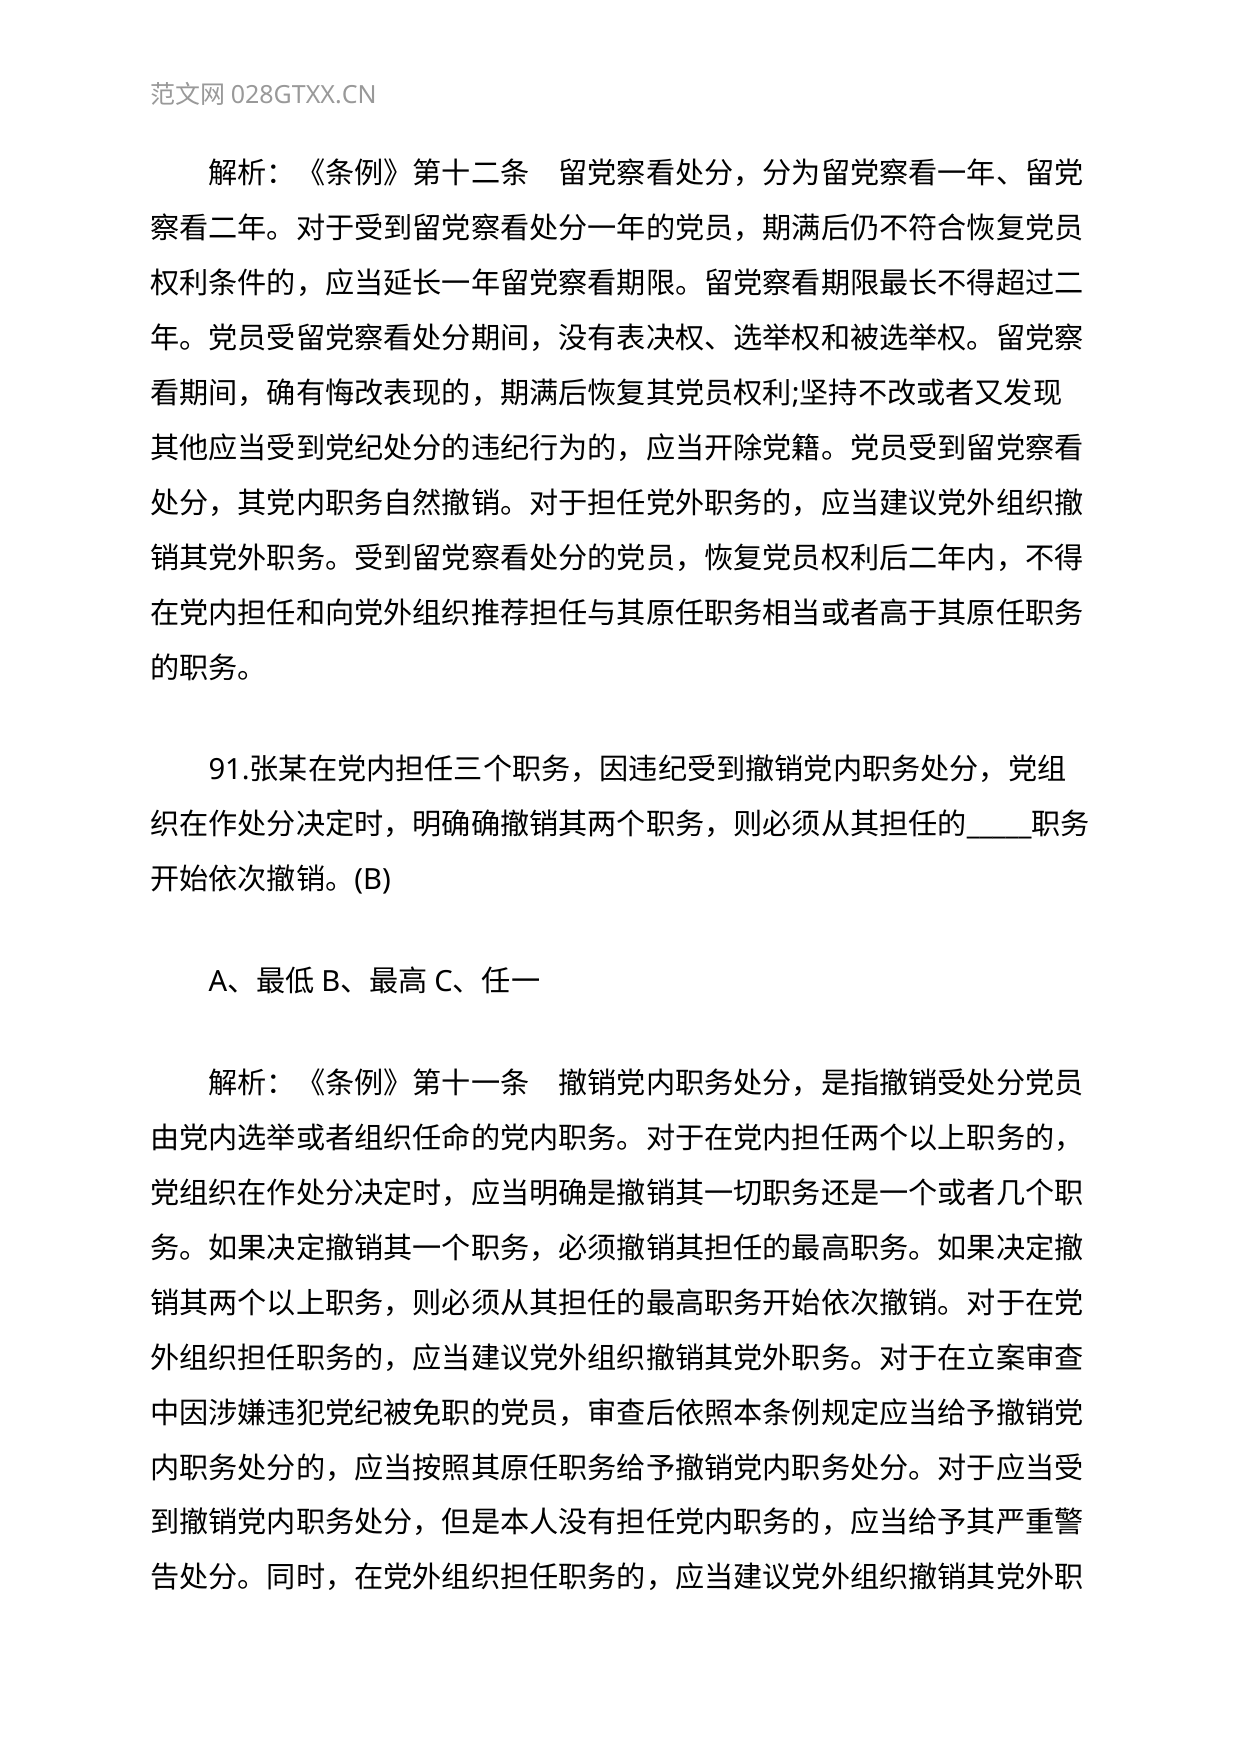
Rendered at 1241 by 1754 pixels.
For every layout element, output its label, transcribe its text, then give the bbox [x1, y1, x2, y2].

text 解析：《条例》第十二条 留党察看处分，分为留党察看一年、留党察看二年。对于受到留党察看处分一年的党员，期满后仍不符合恢复党员权利条件的，应当延长一年留党察看期限。留党察看期限最长不得超过二年。党员受留党察看处分期间，没有表决权、选举权和被选举权。留党察看期间，确有悔改表现的，期满后恢复其党员权利;坚持不改或者又发现其他应当受到党纪处分的违纪行为的，应当开除党籍。党员受到留党察看处分，其党内职务自然撤销。对于担任党外职务的，应当建议党外组织撤销其党外职务。受到留党察看处分的党员，恢复党员权利后二年内，不得在党内担任和向党外组织推荐担任与其原任职务相当或者高于其原任职务的职务。 [150, 150, 1090, 686]
text A、最低 B、最高 C、任一 [150, 958, 1090, 1000]
text 91.张某在党内担任三个职务，因违纪受到撤销党内职务处分，党组织在作处分决定时，明确确撤销其两个职务，则必须从其担任的_____职务开始依次撤销。(B) [150, 746, 1090, 898]
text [150, 1060, 1090, 1596]
